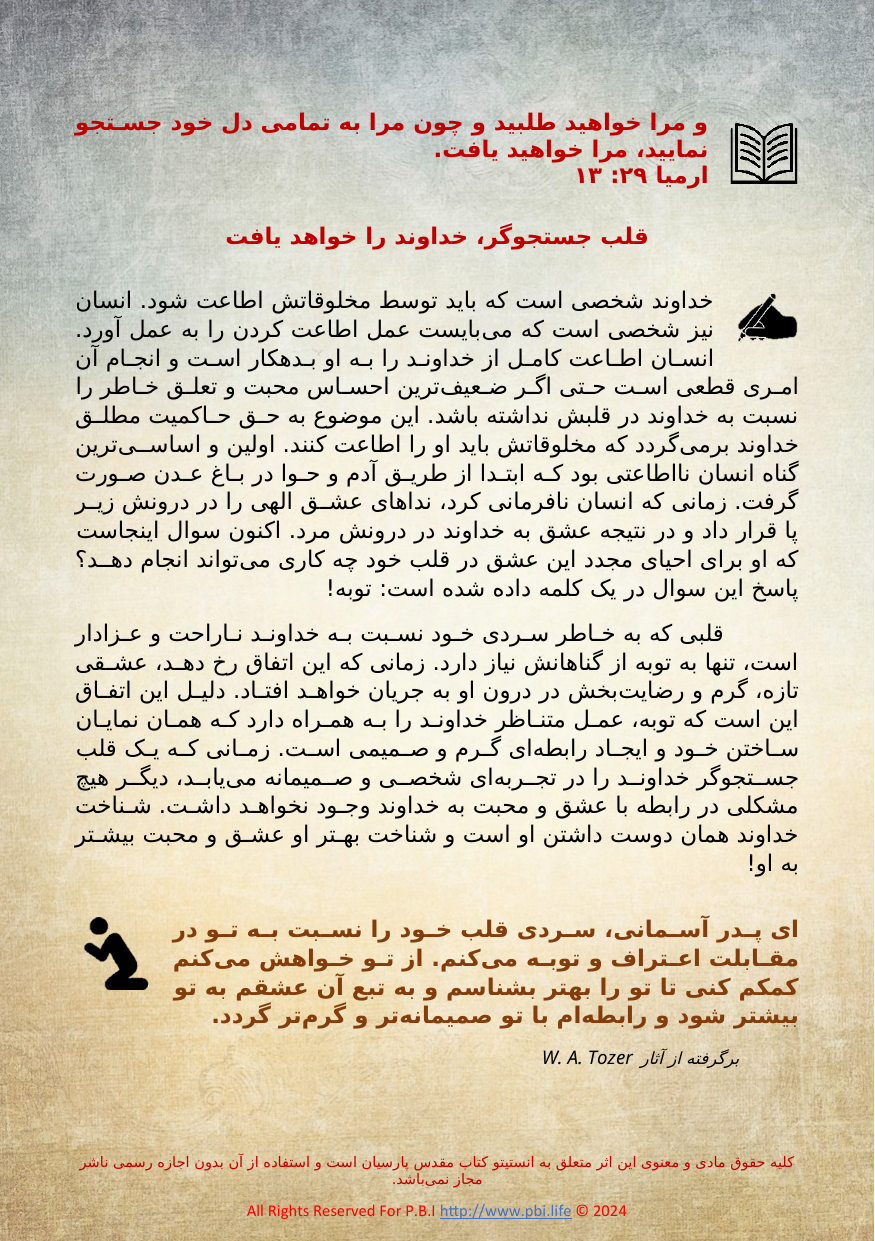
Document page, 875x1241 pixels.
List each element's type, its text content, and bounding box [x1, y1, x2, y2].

text برگرفته از آثار W. A. Tozer [75, 1044, 799, 1069]
picture [0, 0, 874, 1241]
text قلبی که به خاطر سردی خود نسبت به خداوند ناراحت و عزادار است، تنها به توبه از گناهانش نیاز دارد. زمانی که این اتفاق رخ دهد، عشقی تازه، گرم و رضایت‌بخش در درون او به جریان خواهد افتاد. دلیل این اتفاق این است که توبه، عمل متناظر خداوند را به همراه دارد که همان نمایان ساختن خود و ایجاد رابطه‌ای گرم و صمیمی است. زمانی که یک قلب جستجوگر خداوند را در تجربه‌ای شخصی و صمیمانه می‌یابد، دیگر هیچ مشکلی در رابطه با عشق و محبت به خداوند وجود نخواهد داشت. شناخت خداوند همان دوست داشتن او است و شناخت بهتر او عشق و محبت بیشتر به او! [75, 620, 799, 877]
text قلب جستجوگر، خداوند را خواهد یافت [75, 223, 799, 250]
text خداوند شخصی است که باید توسط مخلوقاتش اطاعت شود. انسان نیز شخصی است که می‌بایست عمل اطاعت کردن را به عمل آورد. انسان اطاعت کامل از خداوند را به او بدهکار است و انجام آن امری قطعی است حتی اگر ضعیف‌ترین احساس محبت و تعلق خاطر را نسبت به خداوند در قلبش نداشته باشد. این موضوع به حق حاکمیت مطلق خداوند برمی‌گردد که مخلوقاتش باید او را اطاعت کنند. اولین و اساسی‌ترین گناه انسان نااطاعتی بود که ابتدا از طریق آدم و حوا در باغ عدن صورت گرفت. زمانی که انسان نافرمانی کرد، نداهای عشق الهی را در درونش زیر پا قرار داد و در نتیجه عشق به خداوند در درونش مرد. اکنون سوال اینجاست که او برای احیای مجدد این عشق در قلب خود چه کاری می‌تواند انجام دهد؟ پاسخ این سوال در یک کلمه داده شده است: توبه! [75, 287, 799, 601]
text ارمیا ۲۹: ۱۳ [75, 162, 799, 189]
subtitle ای پدر آسمانی، سردی قلب خود را نسبت به تو در مقابلت اعتراف و توبه می‌کنم. از تو خواهش می‌کنم کمکم کنی تا تو را بهتر بشناسم و به تبع آن عشقم به تو بیشتر شود و رابطه‌ام با تو صمیمانه‌تر و گرم‌تر گردد. [75, 916, 799, 1029]
text و مرا خواهید طلبید و چون مرا به تمامی دل خود جستجو نمایید، مرا خواهید یافت. [75, 109, 799, 162]
